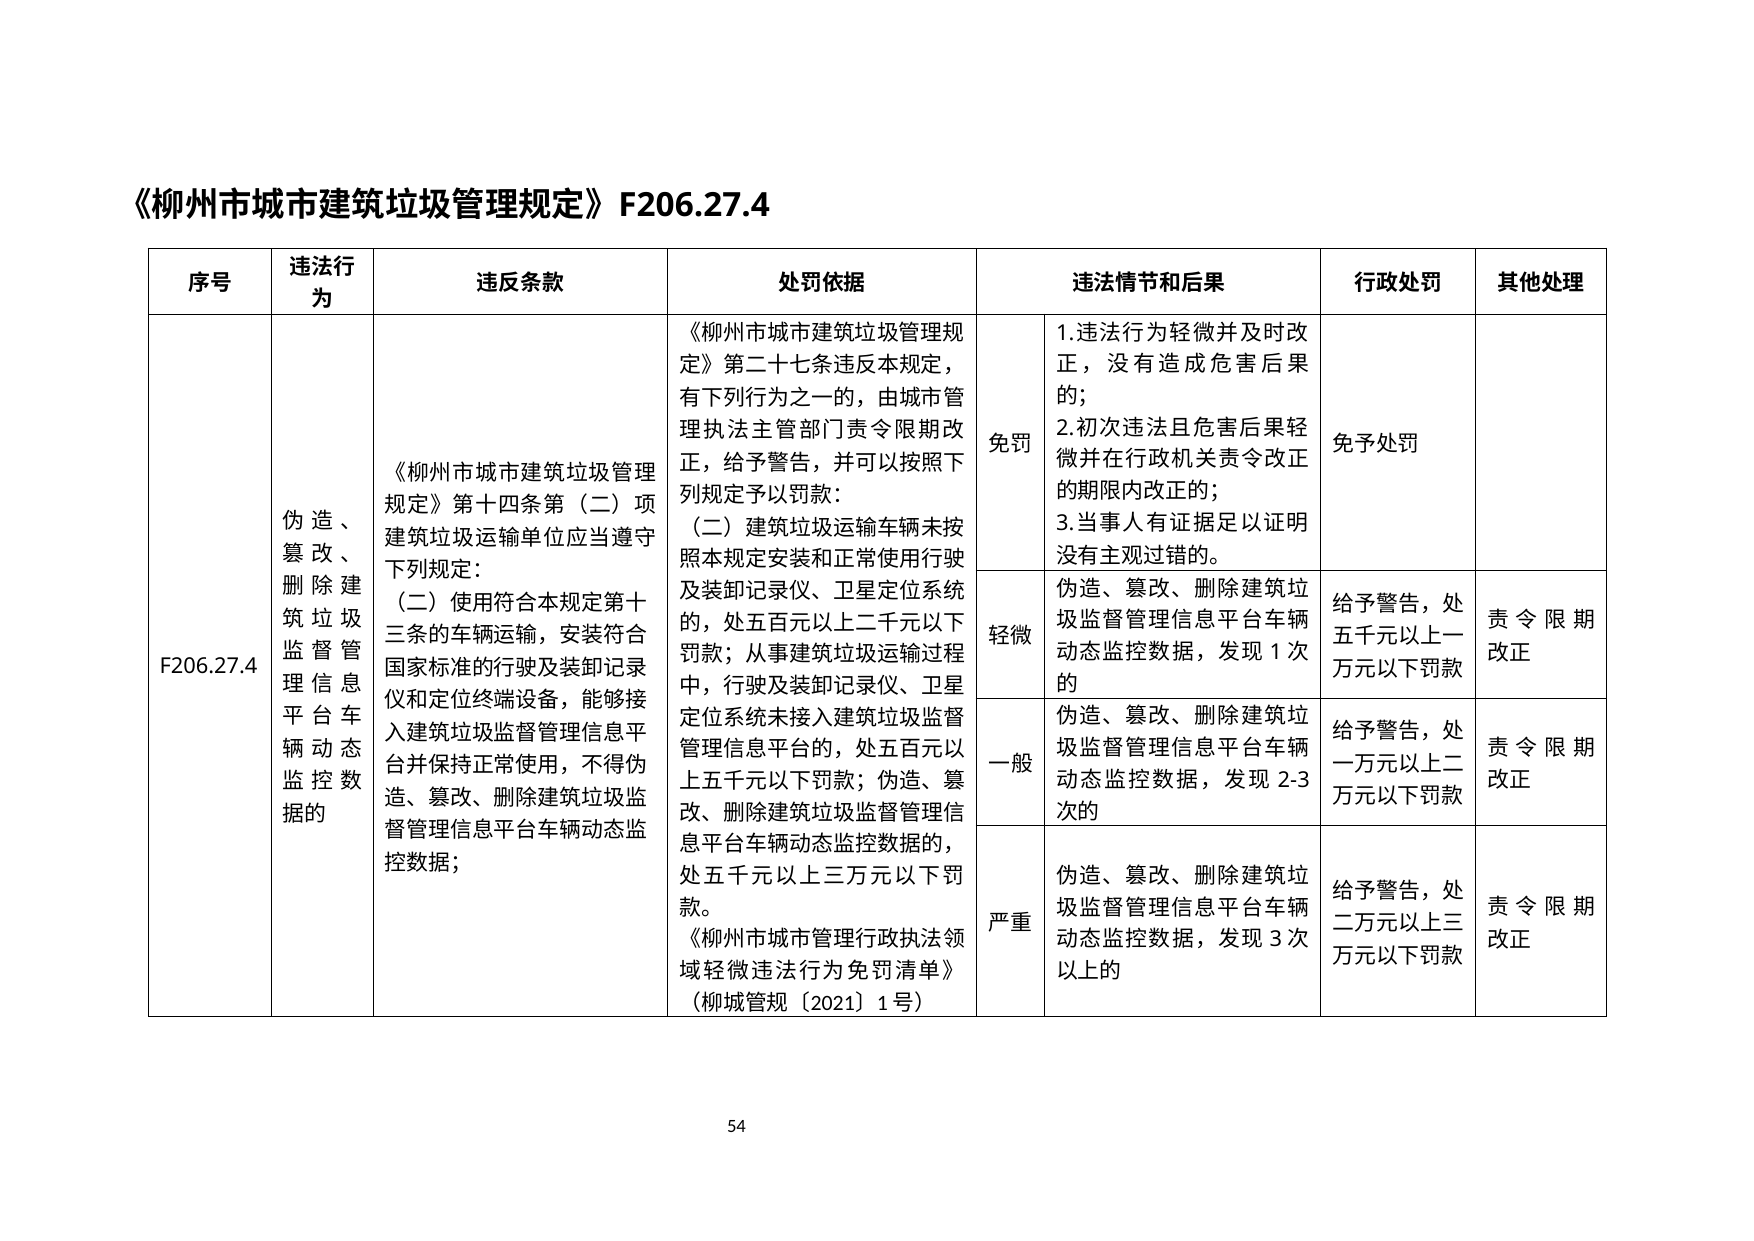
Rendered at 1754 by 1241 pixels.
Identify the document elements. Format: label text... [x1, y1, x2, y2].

table_cell 严重 [977, 826, 1044, 1016]
table_cell 《柳州市城市建筑垃圾管理规定》第十四条第（二）项建筑垃圾运输单位应当遵守下列规定： （二）使用符合本规定第十三条的车辆运输，安装符合国家标准的行驶及装卸记录仪和定位终端设备，能够接入建筑垃圾监督管理信息平台并保持正常使用，不得伪造、篡改、删除建筑垃圾监督管理信息平台车辆动态监控数据； [374, 315, 667, 1016]
table_header 违法情节和后果 [977, 249, 1320, 313]
table_cell 责令限期改正 [1476, 699, 1606, 825]
table_cell 责令限期改正 [1476, 826, 1606, 1016]
table_cell 给予警告，处一万元以上二万元以下罚款 [1321, 699, 1475, 825]
table_header 违法行为 [272, 249, 373, 313]
table_cell 伪造、篡改、删除建筑垃圾监督管理信息平台车辆动态监控数据，发现3次以上的 [1045, 826, 1320, 1016]
table_header 处罚依据 [668, 249, 976, 313]
subtitle 《柳州市城市建筑垃圾管理规定》F206.27.4 [118, 170, 1636, 235]
table_cell 一般 [977, 699, 1044, 825]
table_cell 轻微 [977, 571, 1044, 697]
table_cell 给予警告，处五千元以上一万元以下罚款 [1321, 571, 1475, 697]
table_cell 1.违法行为轻微并及时改正，没有造成危害后果的； 2.初次违法且危害后果轻微并在行政机关责令改正的期限内改正的； 3.当事人有证据足以证明没有主观过错的。 [1045, 315, 1320, 570]
table_cell 免罚 [977, 315, 1044, 570]
table_header 其他处理 [1476, 249, 1606, 313]
table_cell 伪造、篡改、删除建筑垃圾监督管理信息平台车辆动态监控数据，发现2-3次的 [1045, 699, 1320, 825]
table_header 违反条款 [374, 249, 667, 313]
table_cell 《柳州市城市建筑垃圾管理规定》第二十七条违反本规定，有下列行为之一的，由城市管理执法主管部门责令限期改正，给予警告，并可以按照下列规定予以罚款： （二）建筑垃圾运输车辆未按照本规定安装和正常使用行驶及装卸记录仪、卫星定位系统的，处五百元以上二千元以下罚款；从事建筑垃圾运输过程中，行驶及装卸记录仪、卫星定位系统未接入建筑垃圾监督管理信息平台的，处五百元以上五千元以下罚款；伪造、篡改、删除建筑垃圾监督管理信息平台车辆动态监控数据的，处五千元以上三万元以下罚款。 《柳州市城市管理行政执法领域轻微违法行为免罚清单》（柳城管规〔2021〕1号） [668, 315, 976, 1016]
table_cell 免予处罚 [1321, 315, 1475, 570]
table_cell 给予警告，处二万元以上三万元以下罚款 [1321, 826, 1475, 1016]
table_cell F206.27.4 [149, 315, 271, 1016]
table_cell 伪造、篡改、删除建筑垃圾监督管理信息平台车辆动态监控数据的 [272, 315, 373, 1016]
table_cell 责令限期改正 [1476, 571, 1606, 697]
table_header 行政处罚 [1321, 249, 1475, 313]
table_cell 伪造、篡改、删除建筑垃圾监督管理信息平台车辆动态监控数据，发现1次的 [1045, 571, 1320, 697]
table_header 序号 [149, 249, 271, 313]
table_cell [1476, 315, 1606, 570]
